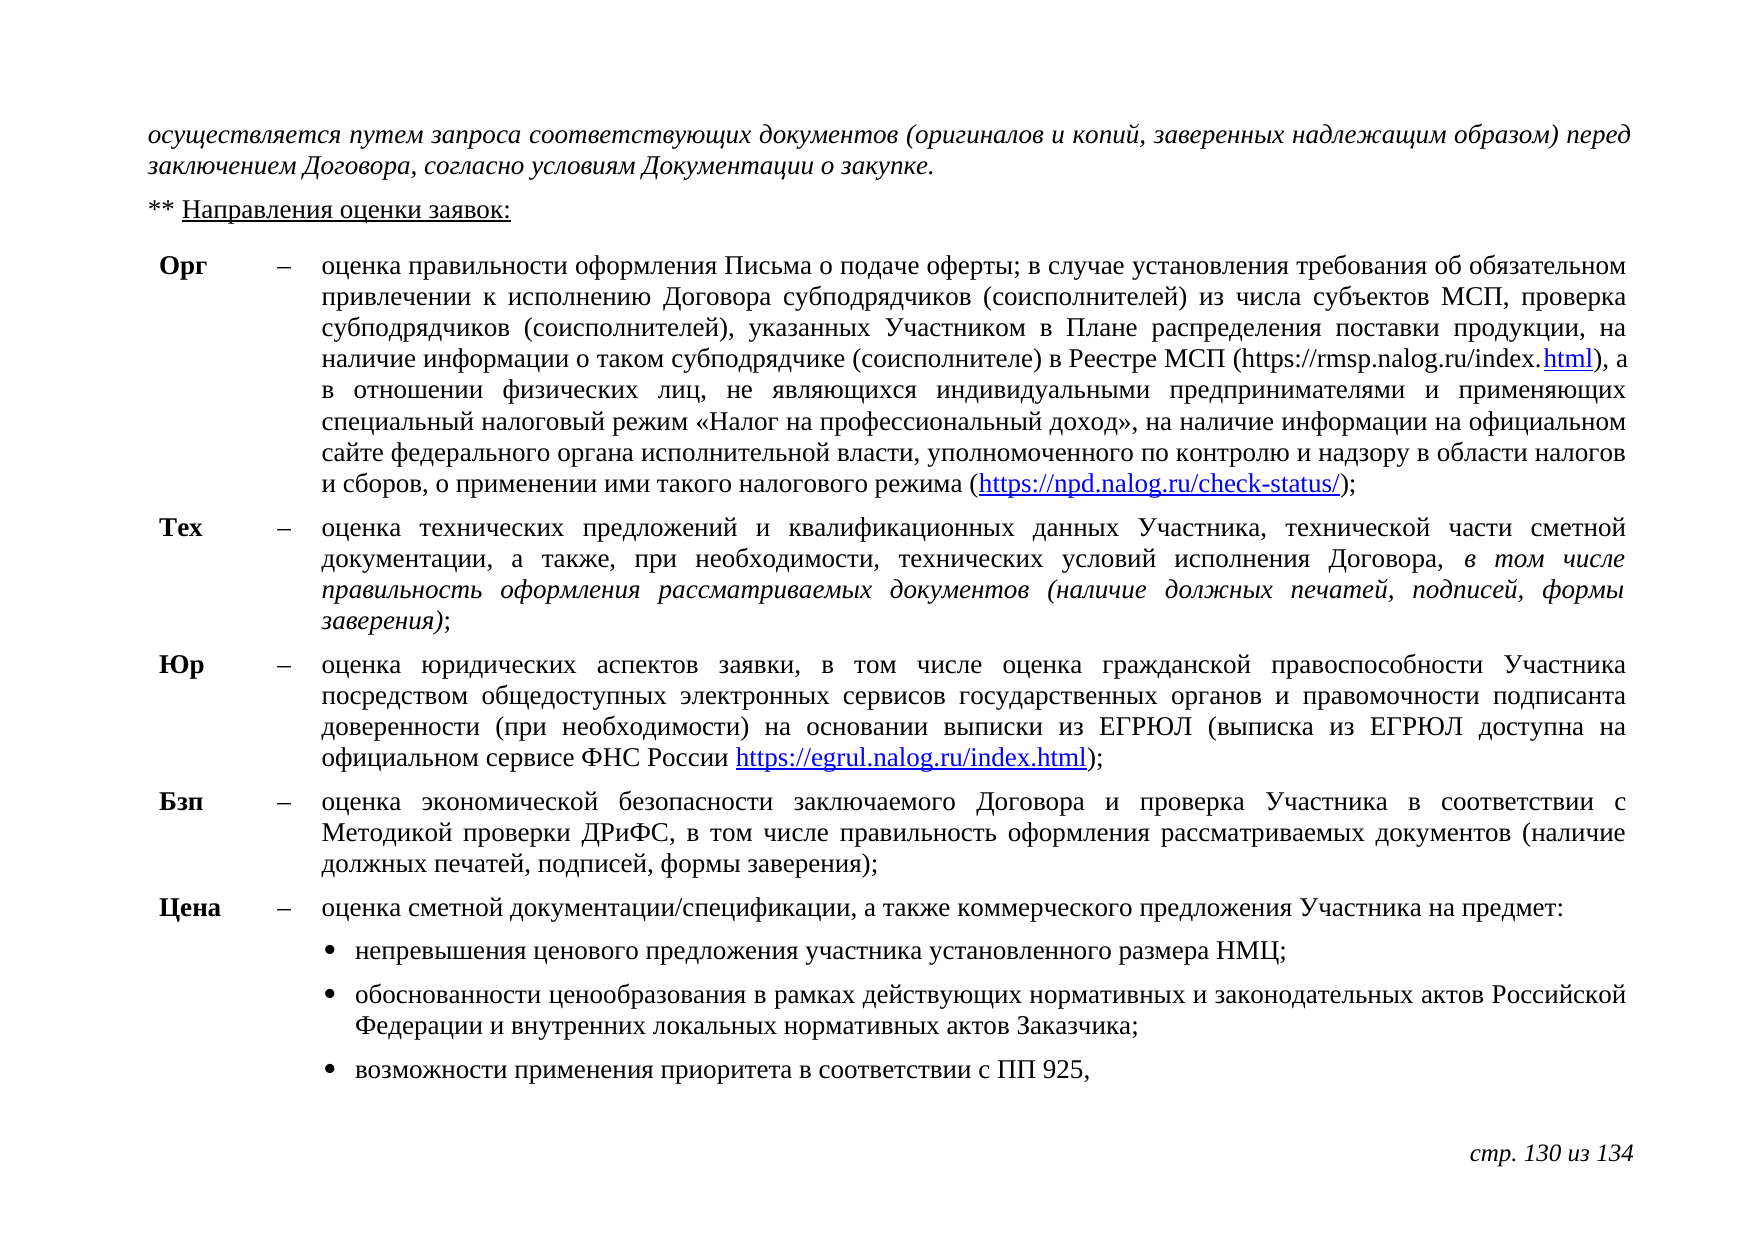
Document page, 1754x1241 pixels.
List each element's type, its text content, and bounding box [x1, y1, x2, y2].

text ** Направления оценки заявок: [148, 193, 1636, 224]
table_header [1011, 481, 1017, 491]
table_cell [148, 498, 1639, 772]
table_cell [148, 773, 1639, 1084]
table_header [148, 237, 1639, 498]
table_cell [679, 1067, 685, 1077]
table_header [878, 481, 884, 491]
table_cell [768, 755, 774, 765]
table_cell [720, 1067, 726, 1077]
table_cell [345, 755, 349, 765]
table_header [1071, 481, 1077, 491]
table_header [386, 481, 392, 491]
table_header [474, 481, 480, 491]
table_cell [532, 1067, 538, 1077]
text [148, 118, 1636, 180]
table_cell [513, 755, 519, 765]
